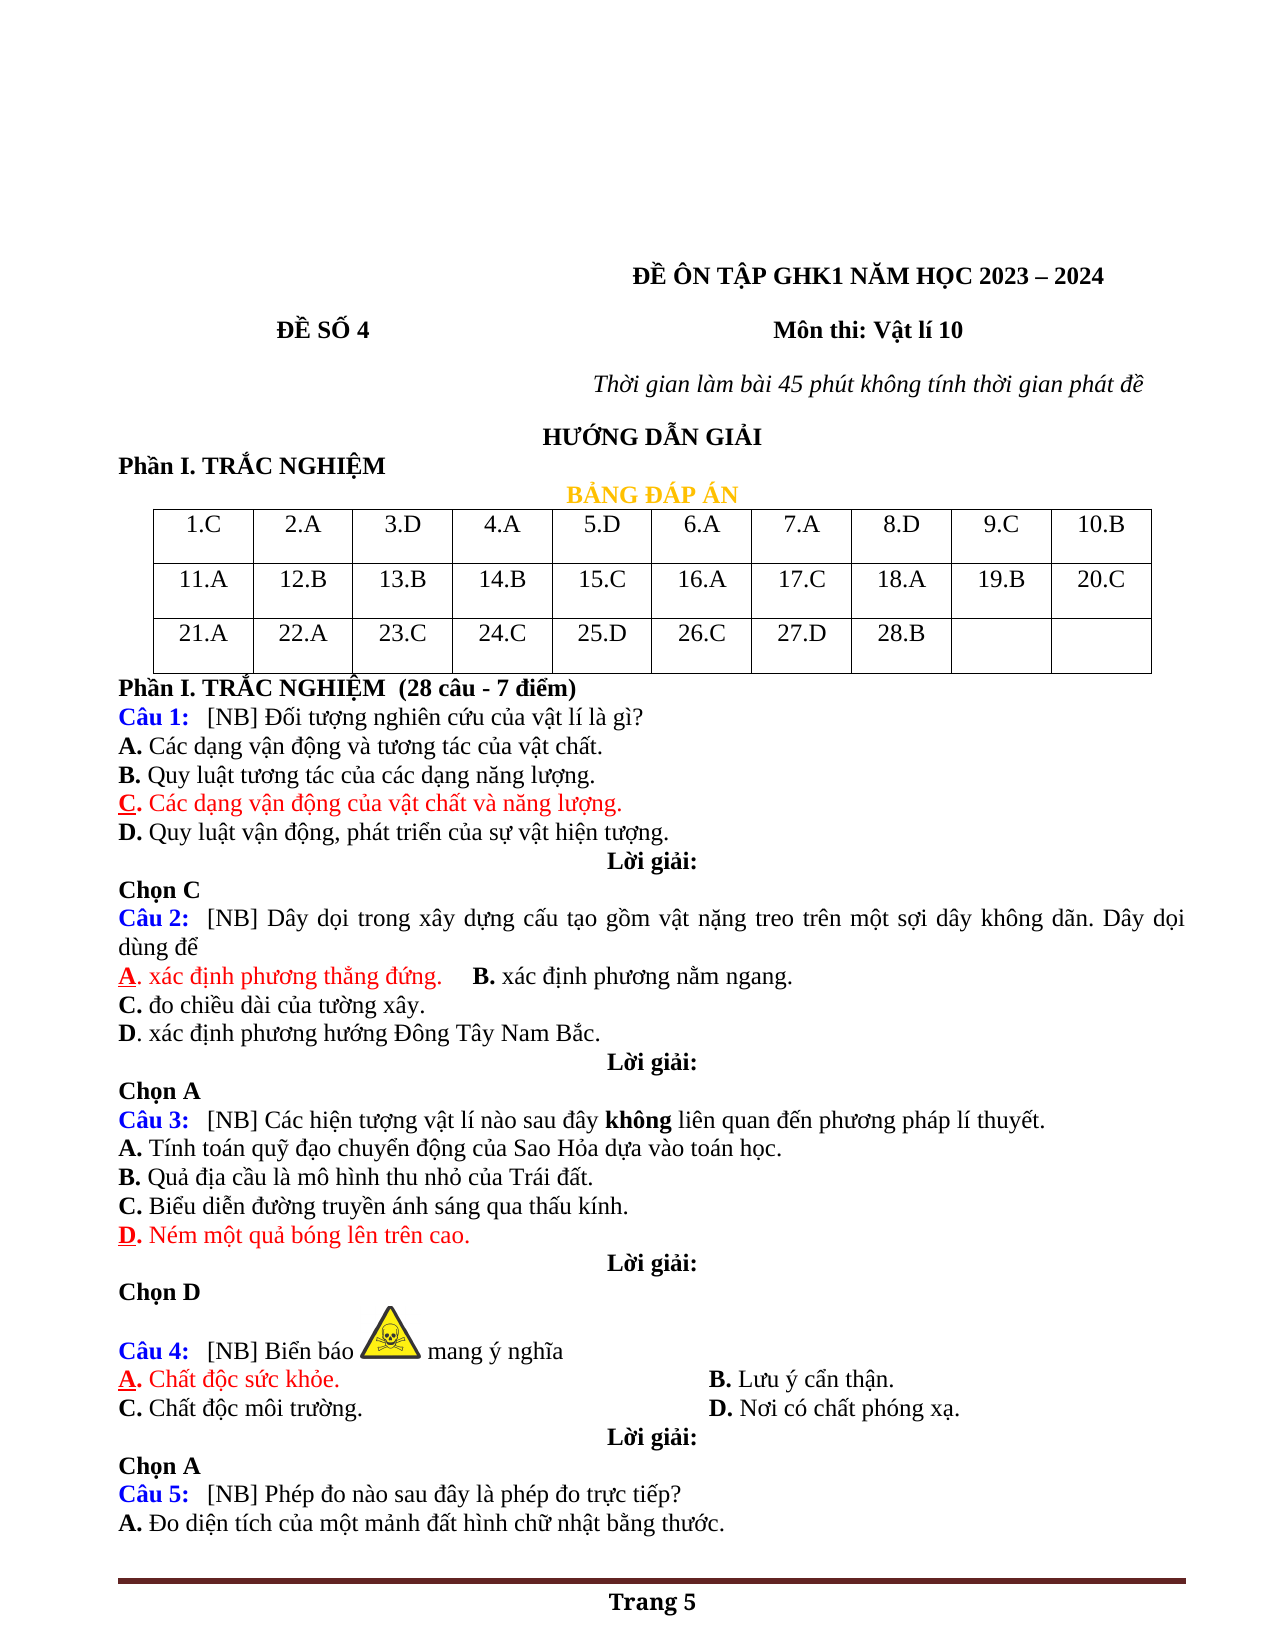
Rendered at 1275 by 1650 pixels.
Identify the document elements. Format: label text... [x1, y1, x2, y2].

text C. Chất độc môi trường. D. Nơi có chất phóng xạ. [118, 1393, 1186, 1422]
list [NB] Các hiện tượng vật lí nào sau đây không liên quan đến phương pháp lí thuyết. [118, 1105, 1186, 1133]
text Chọn A [118, 1076, 1186, 1105]
table_cell 22.A [254, 619, 352, 672]
text Chọn C [118, 875, 1186, 903]
list D. xác định phương hướng Đông Tây Nam Bắc. [118, 1018, 1186, 1047]
table_header ĐỀ ÔN TẬP GHK1 NĂM HỌC 2023 – 2024 Môn thi: Vật lí 10 Thời gian làm bài 45 phút không tính thời gian phát đề [550, 261, 1186, 422]
table_header 9.C [952, 510, 1051, 563]
text Lời giải: [118, 846, 1186, 875]
table_cell 17.C [752, 564, 851, 617]
list C. đo chiều dài của tường xây. [118, 990, 1186, 1018]
table_cell 21.A [154, 619, 253, 672]
list [NB] Phép đo nào sau đây là phép đo trực tiếp? [118, 1479, 1186, 1508]
table_header 3.D [353, 510, 452, 563]
table_cell 20.C [1052, 564, 1151, 617]
table_header 5.D [553, 510, 651, 563]
table_cell 14.B [453, 564, 552, 617]
table_cell 13.B [353, 564, 452, 617]
picture [360, 1306, 421, 1359]
text Chọn D [118, 1277, 1186, 1306]
text Lời giải: [118, 1047, 1186, 1076]
list [NB] Biển báo mang ý nghĩa [118, 1306, 1186, 1364]
table_cell 28.B [852, 619, 951, 672]
table_cell 27.D [752, 619, 851, 672]
text HƯỚNG DẪN GIẢI [118, 422, 1186, 451]
text B. Quy luật tương tác của các dạng năng lượng. [118, 760, 1186, 788]
table_cell 15.C [553, 564, 651, 617]
table_header 7.A [752, 510, 851, 563]
table_cell [952, 619, 1051, 672]
text D. Quy luật vận động, phát triển của sự vật hiện tượng. [118, 817, 1186, 846]
table_cell 25.D [553, 619, 651, 672]
table_header ĐỀ SỐ 4 [96, 261, 550, 422]
table_cell 11.A [154, 564, 253, 617]
text C. Biểu diễn đường truyền ánh sáng qua thấu kính. [118, 1191, 1186, 1220]
table_header 2.A [254, 510, 352, 563]
table_cell 24.C [453, 619, 552, 672]
text C. Các dạng vận động của vật chất và năng lượng. [118, 788, 1186, 817]
list [NB] Dây dọi trong xây dựng cấu tạo gồm vật nặng treo trên một sợi dây không dãn. Dây dọi dùng để [118, 903, 1186, 961]
table_header 4.A [453, 510, 552, 563]
table_cell 19.B [952, 564, 1051, 617]
table_cell 18.A [852, 564, 951, 617]
text B. Quả địa cầu là mô hình thu nhỏ của Trái đất. [118, 1162, 1186, 1191]
table_header 6.A [652, 510, 751, 563]
table_header 10.B [1052, 510, 1151, 563]
text Phần I. TRẮC NGHIỆM [118, 451, 1186, 480]
text A. Chất độc sức khỏe. B. Lưu ý cẩn thận. [118, 1364, 1186, 1393]
list A. xác định phương thẳng đứng. B. xác định phương nằm ngang. [118, 961, 1186, 990]
table_cell 16.A [652, 564, 751, 617]
list A. Đo diện tích của một mảnh đất hình chữ nhật bằng thước. [118, 1508, 1186, 1537]
text D. Ném một quả bóng lên trên cao. [118, 1220, 1186, 1248]
table_cell 26.C [652, 619, 751, 672]
text Lời giải: [118, 1422, 1186, 1451]
text Chọn A [118, 1451, 1186, 1479]
text Phần I. TRẮC NGHIỆM (28 câu - 7 điểm) [118, 673, 1186, 702]
text A. Các dạng vận động và tương tác của vật chất. [118, 731, 1186, 760]
table_cell 12.B [254, 564, 352, 617]
table_header 1.C [154, 510, 253, 563]
list [NB] Đối tượng nghiên cứu của vật lí là gì? [118, 702, 1186, 731]
table_cell 23.C [353, 619, 452, 672]
text A. Tính toán quỹ đạo chuyển động của Sao Hỏa dựa vào toán học. [118, 1133, 1186, 1162]
table_cell [1052, 619, 1151, 672]
text Lời giải: [118, 1248, 1186, 1277]
table_header 8.D [852, 510, 951, 563]
text BẢNG ĐÁP ÁN [118, 480, 1186, 508]
